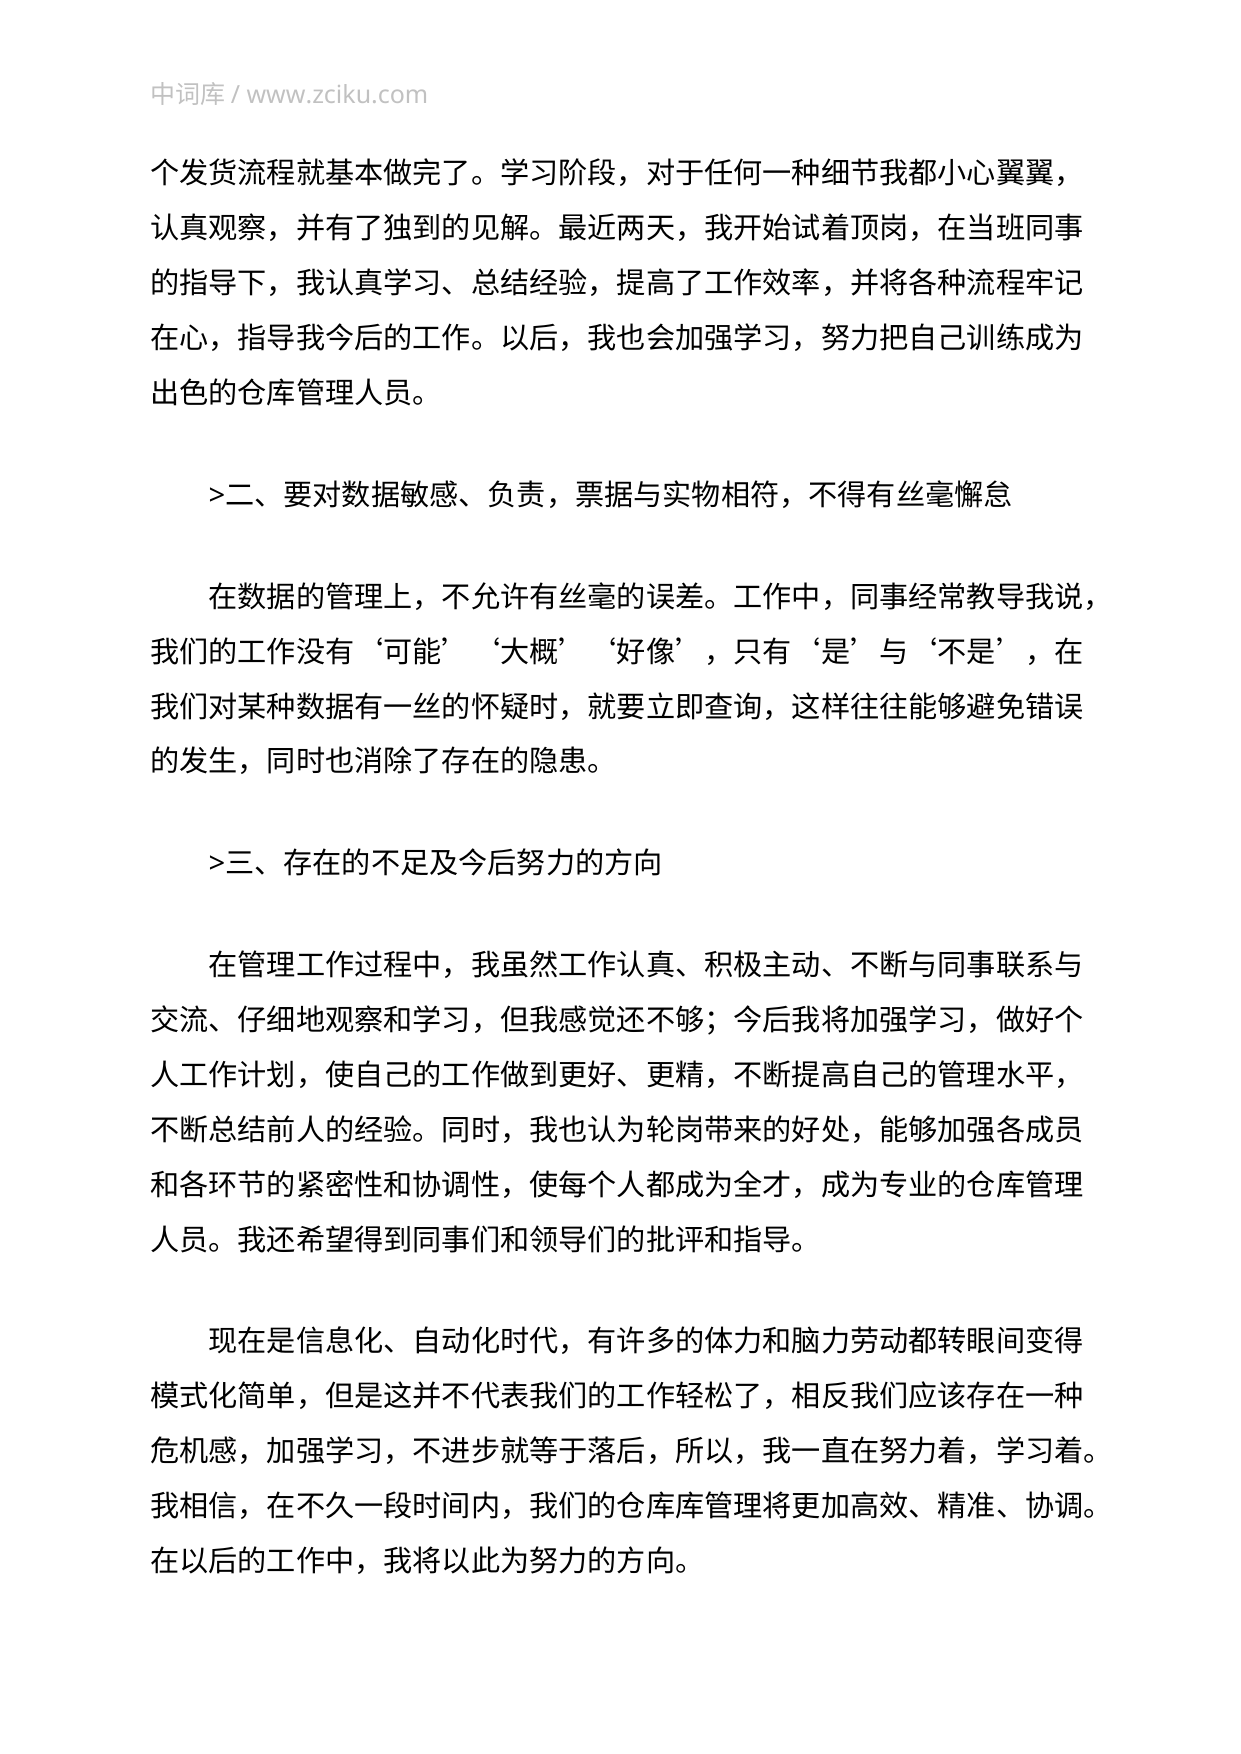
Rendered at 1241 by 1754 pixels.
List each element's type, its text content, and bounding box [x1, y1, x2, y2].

text >二、要对数据敏感、负责，票据与实物相符，不得有丝毫懈怠 [150, 471, 1090, 514]
text 在管理工作过程中，我虽然工作认真、积极主动、不断与同事联系与交流、仔细地观察和学习，但我感觉还不够；今后我将加强学习，做好个人工作计划，使自己的工作做到更好、更精，不断提高自己的管理水平，不断总结前人的经验。同时，我也认为轮岗带来的好处，能够加强各成员和各环节的紧密性和协调性，使每个人都成为全才，成为专业的仓库管理人员。我还希望得到同事们和领导们的批评和指导。 [150, 942, 1090, 1258]
text 现在是信息化、自动化时代，有许多的体力和脑力劳动都转眼间变得模式化简单，但是这并不代表我们的工作轻松了，相反我们应该存在一种危机感，加强学习，不进步就等于落后，所以，我一直在努力着，学习着。我相信，在不久一段时间内，我们的仓库库管理将更加高效、精准、协调。在以后的工作中，我将以此为努力的方向。 [150, 1318, 1090, 1580]
text >三、存在的不足及今后努力的方向 [150, 840, 1090, 882]
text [150, 150, 1090, 412]
text 在数据的管理上，不允许有丝毫的误差。工作中，同事经常教导我说，我们的工作没有‘可能’‘大概’‘好像’，只有‘是’与‘不是’，在我们对某种数据有一丝的怀疑时，就要立即查询，这样往往能够避免错误的发生，同时也消除了存在的隐患。 [150, 573, 1090, 780]
